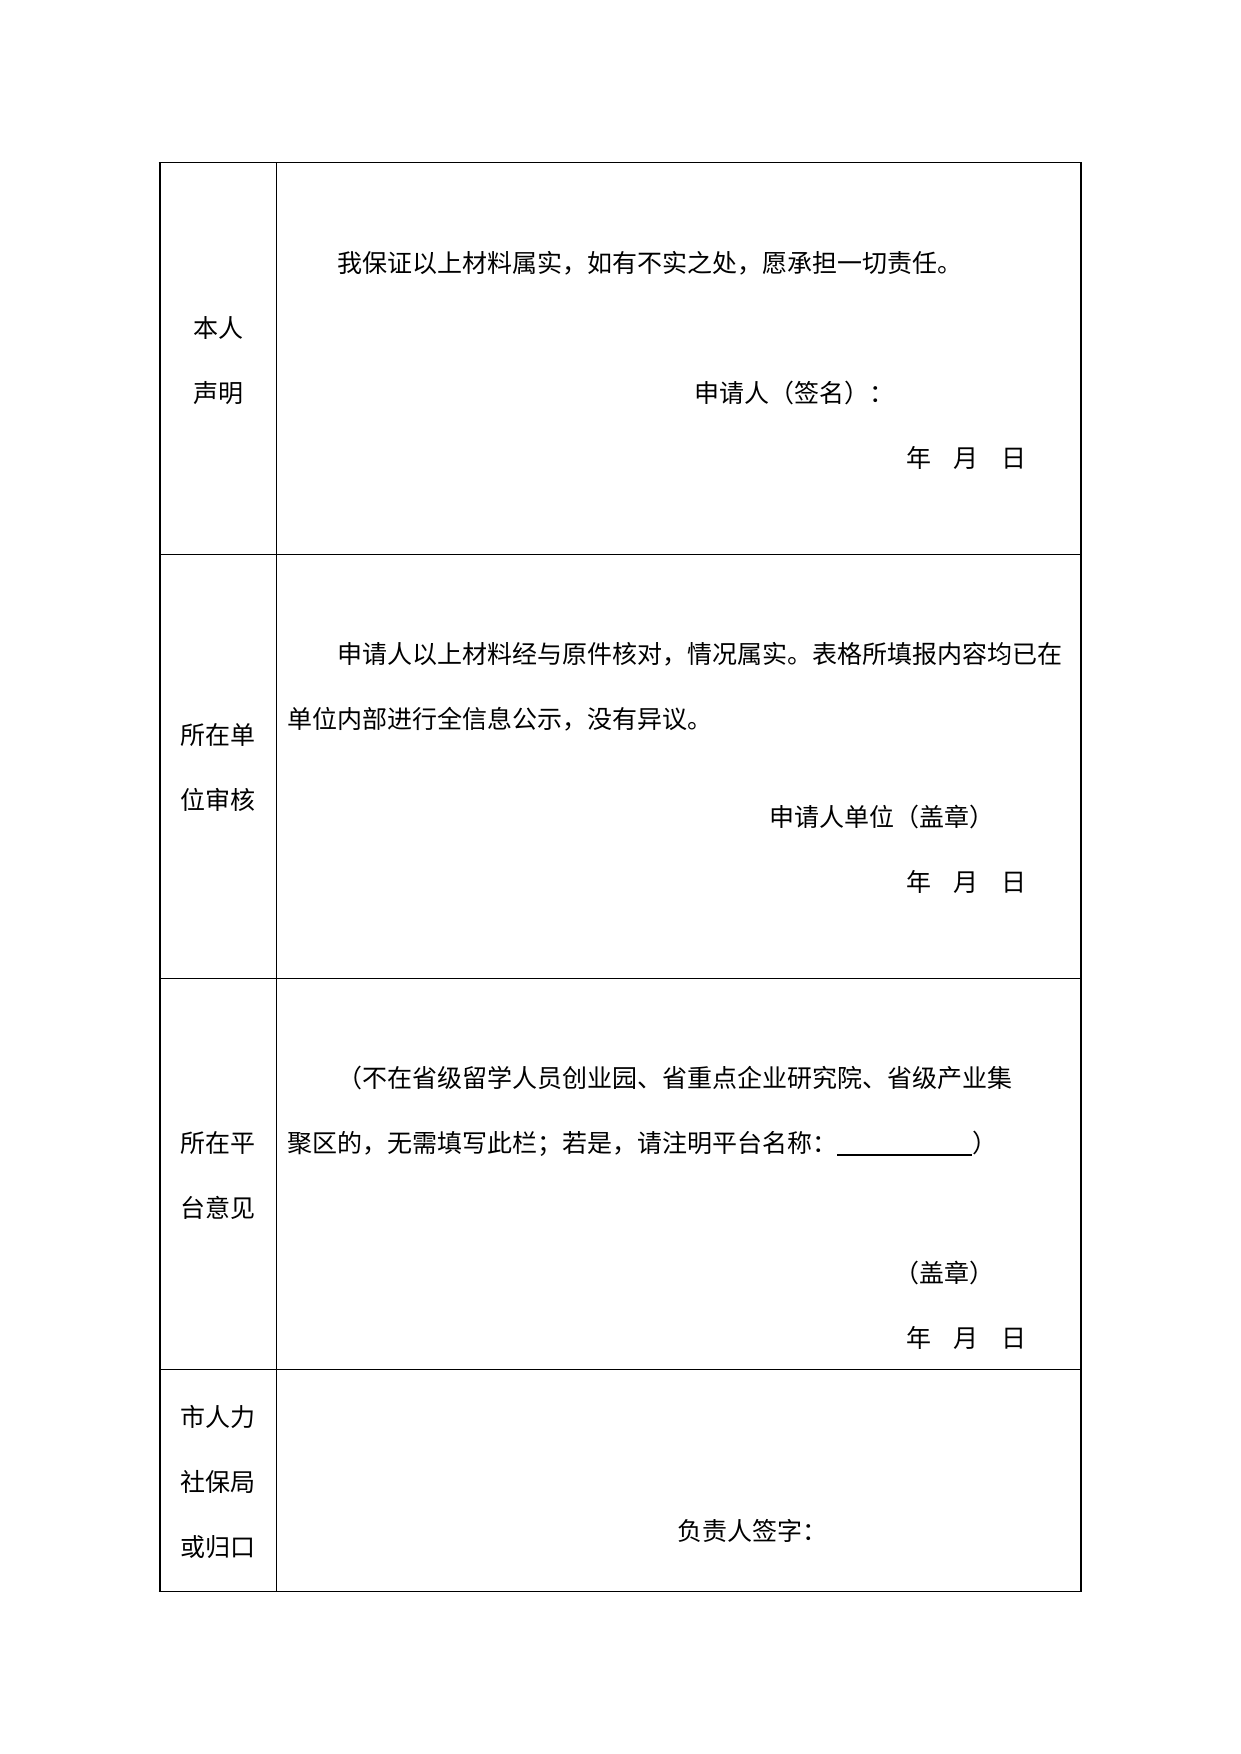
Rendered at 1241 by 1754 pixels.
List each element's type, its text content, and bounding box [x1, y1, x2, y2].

table_cell 我保证以上材料属实，如有不实之处，愿承担一切责任。 申请人（签名）： 年 月 日 [277, 163, 1080, 554]
table_cell 本人 声明 [161, 163, 276, 554]
table_cell 申请人以上材料经与原件核对，情况属实。表格所填报内容均已在单位内部进行全信息公示，没有异议。 申请人单位（盖章） 年 月 日 [277, 555, 1080, 978]
table_cell 市人力社保局或归口管理部门审查意见 [161, 1370, 276, 1591]
table_cell 负责人签字： 年 月 日 单位（盖章） [277, 1370, 1080, 1591]
table_cell 所在单位审核 [161, 555, 276, 978]
table_cell 所在平台意见 [161, 979, 276, 1369]
table_cell （不在省级留学人员创业园、省重点企业研究院、省级产业集聚区的，无需填写此栏；若是，请注明平台名称： ） （盖章） 年 月 日 [277, 979, 1080, 1369]
